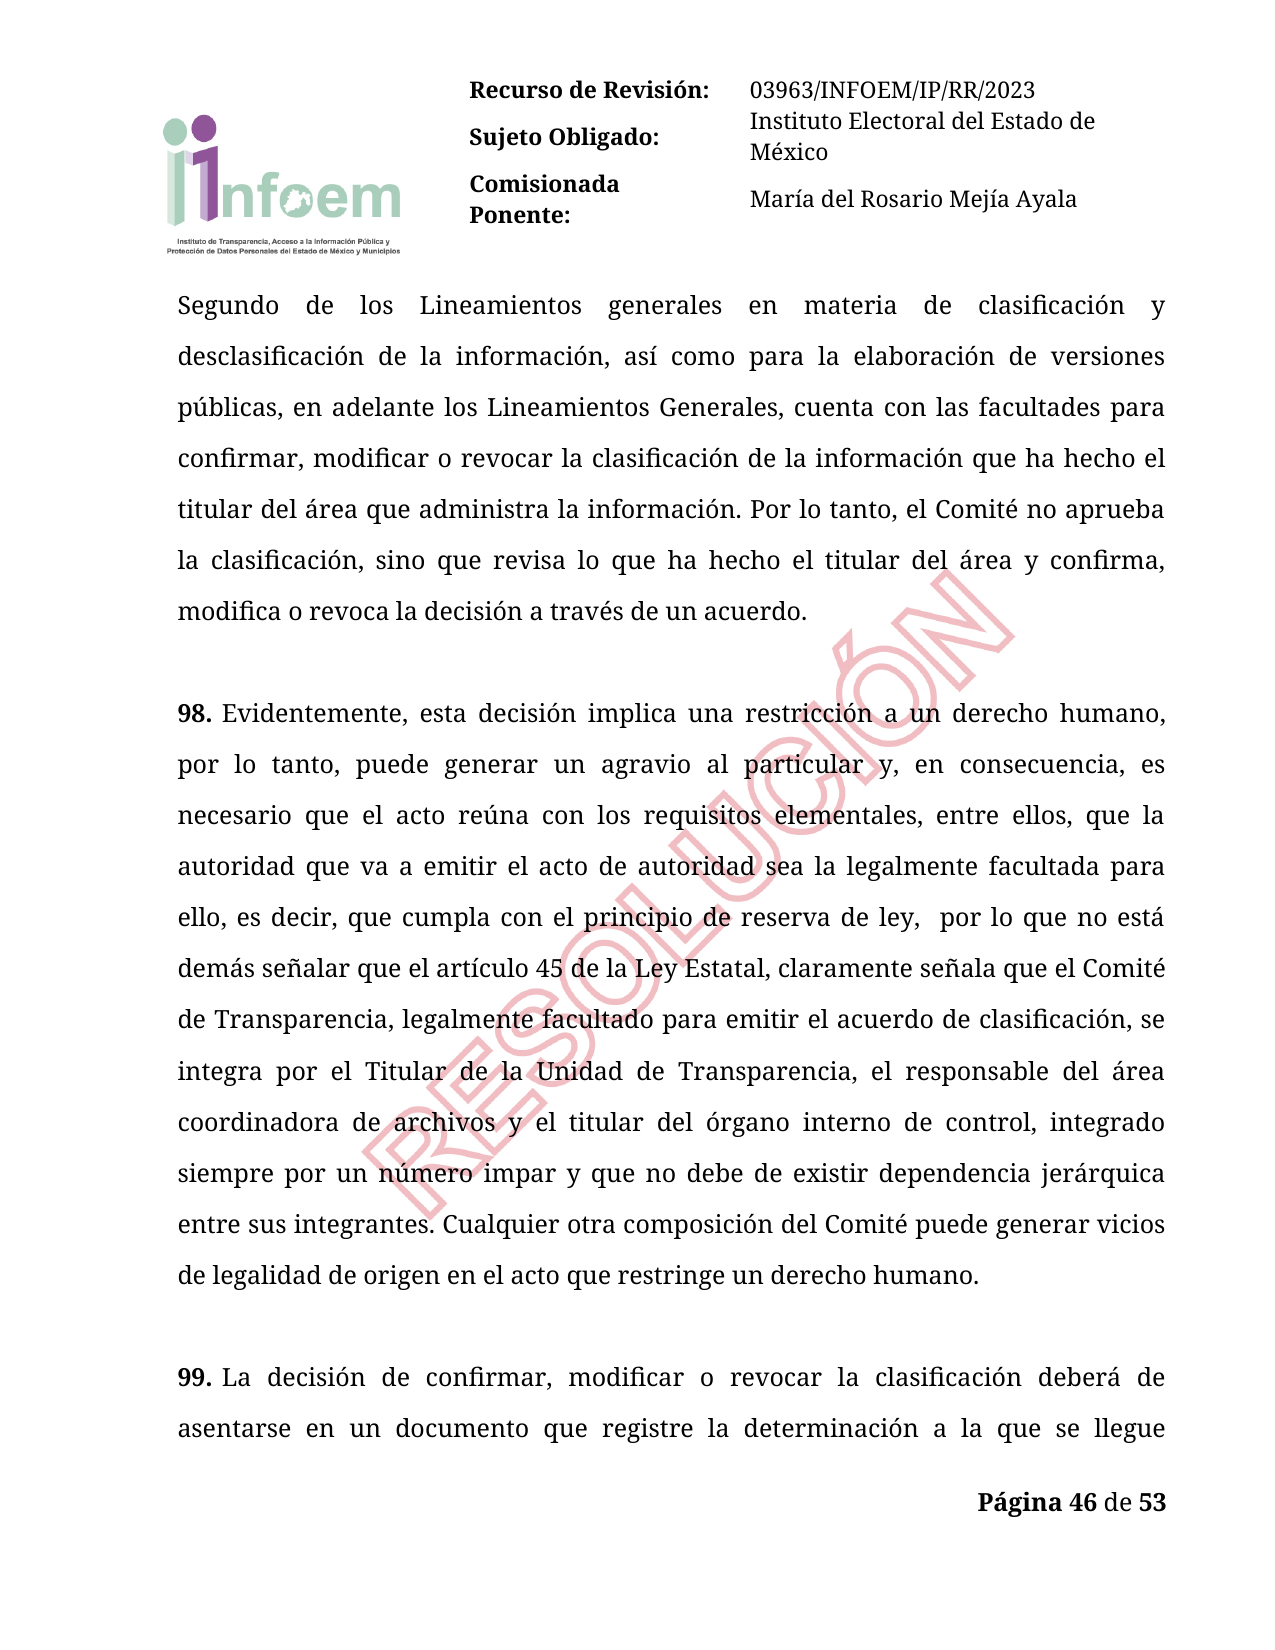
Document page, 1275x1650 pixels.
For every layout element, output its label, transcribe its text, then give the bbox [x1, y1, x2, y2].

list Evidentemente, esta decisión implica una restricción a un derecho humano, por lo tanto, puede generar un agravio al particular y, en consecuencia, es necesario que el acto reúna con los requisitos elementales, entre ellos, que la autoridad que va a emitir el acto de autoridad sea la legalmente facultada para ello, es decir, que cumpla con el principio de reserva de ley, por lo que no está demás señalar que el artículo 45 de la Ley Estatal, claramente señala que el Comité de Transparencia, legalmente facultado para emitir el acuerdo de clasificación, se integra por el Titular de la Unidad de Transparencia, el responsable del área coordinadora de archivos y el titular del órgano interno de control, integrado siempre por un número impar y que no debe de existir dependencia jerárquica entre sus integrantes. Cualquier otra composición del Comité puede generar vicios de legalidad de origen en el acto que restringe un derecho humano. [177, 696, 1167, 1291]
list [177, 1359, 1167, 1444]
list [177, 288, 1167, 628]
picture [45, 55, 1275, 1650]
